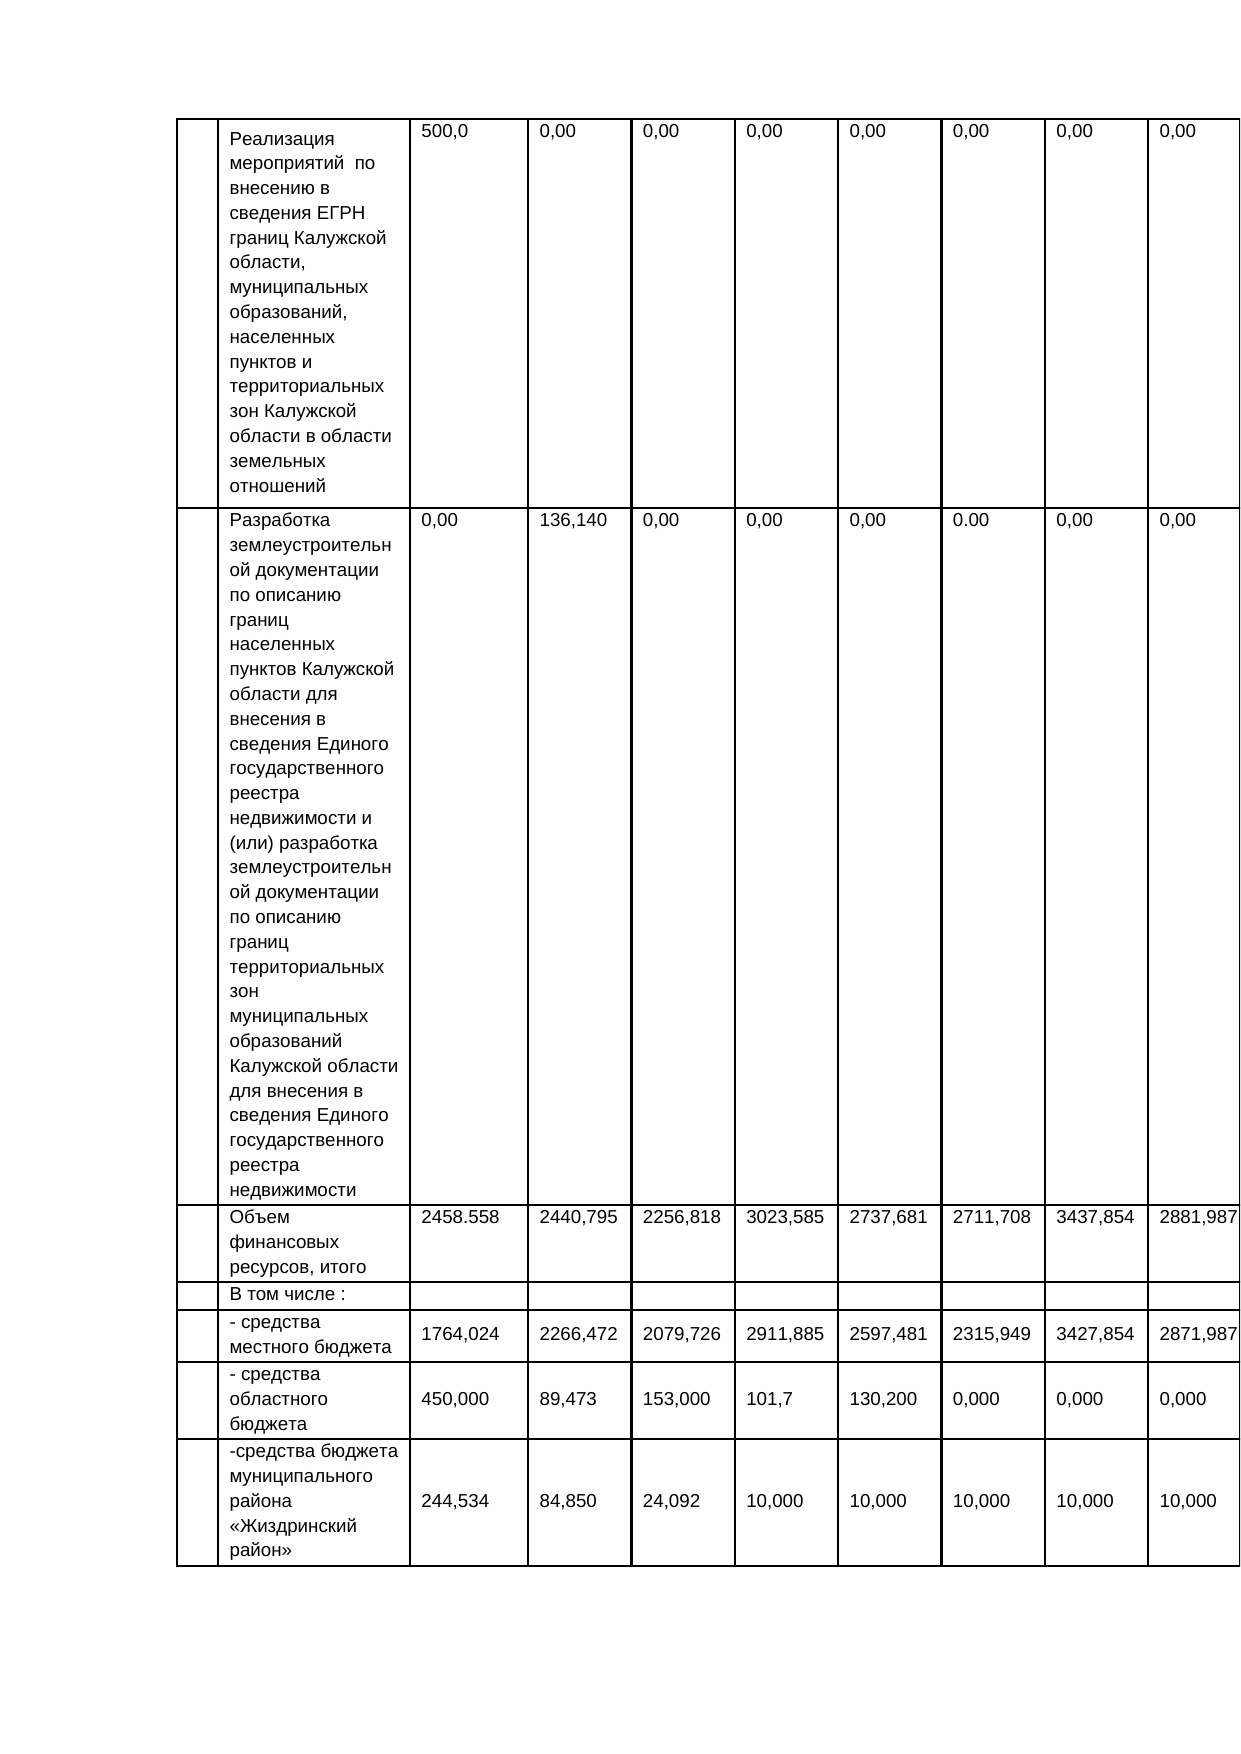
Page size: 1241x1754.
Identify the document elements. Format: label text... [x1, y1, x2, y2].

table_cell 3023,585 [736, 1206, 837, 1281]
table_cell [1149, 1283, 1239, 1309]
table_cell [943, 1283, 1044, 1309]
table_cell 500,0 [411, 120, 527, 507]
table_cell 84,850 [529, 1440, 630, 1565]
table_cell [633, 1283, 734, 1309]
table_cell Объем финансовых ресурсов, итого [219, 1206, 409, 1281]
table_cell - средства местного бюджета [219, 1311, 409, 1361]
table_cell -средства бюджета муниципального района «Жиздринский район» [219, 1440, 409, 1565]
table_cell 0,00 [736, 120, 837, 507]
table_cell В том числе : [219, 1283, 409, 1309]
table_cell 153,000 [633, 1363, 734, 1438]
table_cell [736, 1283, 837, 1309]
table_cell [178, 1311, 217, 1361]
table_cell 10,000 [736, 1440, 837, 1565]
table_cell 10,000 [1046, 1440, 1147, 1565]
table_cell 0,000 [1046, 1363, 1147, 1438]
table_cell 10,000 [943, 1440, 1044, 1565]
table_cell 0,00 [736, 509, 837, 1204]
table_cell 0,00 [633, 120, 734, 507]
table_cell 0,00 [839, 120, 940, 507]
table_cell 2737,681 [839, 1206, 940, 1281]
table_cell 10,000 [1149, 1440, 1239, 1565]
table_cell [411, 1283, 527, 1309]
table_cell 0,00 [1149, 509, 1239, 1204]
table_cell [178, 120, 217, 507]
table_cell 0,000 [1149, 1363, 1239, 1438]
table_cell 2881,987 [1149, 1206, 1239, 1281]
table_cell 0,00 [1149, 120, 1239, 507]
table_cell 24,092 [633, 1440, 734, 1565]
table_cell 89,473 [529, 1363, 630, 1438]
table_cell - средства областного бюджета [219, 1363, 409, 1438]
table_cell 2911,885 [736, 1311, 837, 1361]
table_cell [529, 1283, 630, 1309]
table_cell 101,7 [736, 1363, 837, 1438]
table_cell 3437,854 [1046, 1206, 1147, 1281]
table_cell 0,00 [633, 509, 734, 1204]
table_cell 0.00 [943, 509, 1044, 1204]
table_cell [178, 1206, 217, 1281]
table_cell [178, 509, 217, 1204]
table_cell 0,000 [943, 1363, 1044, 1438]
table_cell [839, 1283, 940, 1309]
table_cell 136,140 [529, 509, 630, 1204]
table_cell [1046, 1283, 1147, 1309]
table_cell 0,00 [1046, 509, 1147, 1204]
table_cell 3427,854 [1046, 1311, 1147, 1361]
table_cell 1764,024 [411, 1311, 527, 1361]
table_cell [178, 1440, 217, 1565]
table_cell 2597,481 [839, 1311, 940, 1361]
table_cell 2440,795 [529, 1206, 630, 1281]
table_cell 0,00 [943, 120, 1044, 507]
table_cell 450,000 [411, 1363, 527, 1438]
table_cell 2266,472 [529, 1311, 630, 1361]
table_cell [178, 1363, 217, 1438]
table_cell 0,00 [1046, 120, 1147, 507]
table_cell 2871,987 [1149, 1311, 1239, 1361]
table_cell 0,00 [839, 509, 940, 1204]
table_cell 244,534 [411, 1440, 527, 1565]
table_cell Реализация мероприятий по внесению в сведения ЕГРН границ Калужской области, муниципальных образований, населенных пунктов и территориальных зон Калужской области в области земельных отношений [219, 120, 409, 507]
table_cell 2256,818 [633, 1206, 734, 1281]
table_cell 0,00 [411, 509, 527, 1204]
table_cell Разработка землеустроительной документации по описанию границ населенных пунктов Калужской области для внесения в сведения Единого государственного реестра недвижимости и (или) разработка землеустроительной документации по описанию границ территориальных зон муниципальных образований Калужской области для внесения в сведения Единого государственного реестра недвижимости [219, 509, 409, 1204]
table_cell 130,200 [839, 1363, 940, 1438]
table_cell 2711,708 [943, 1206, 1044, 1281]
table_cell 10,000 [839, 1440, 940, 1565]
table_cell 2315,949 [943, 1311, 1044, 1361]
table_cell 2458.558 [411, 1206, 527, 1281]
table_cell [178, 1283, 217, 1309]
table_cell 2079,726 [633, 1311, 734, 1361]
table_cell 0,00 [529, 120, 630, 507]
